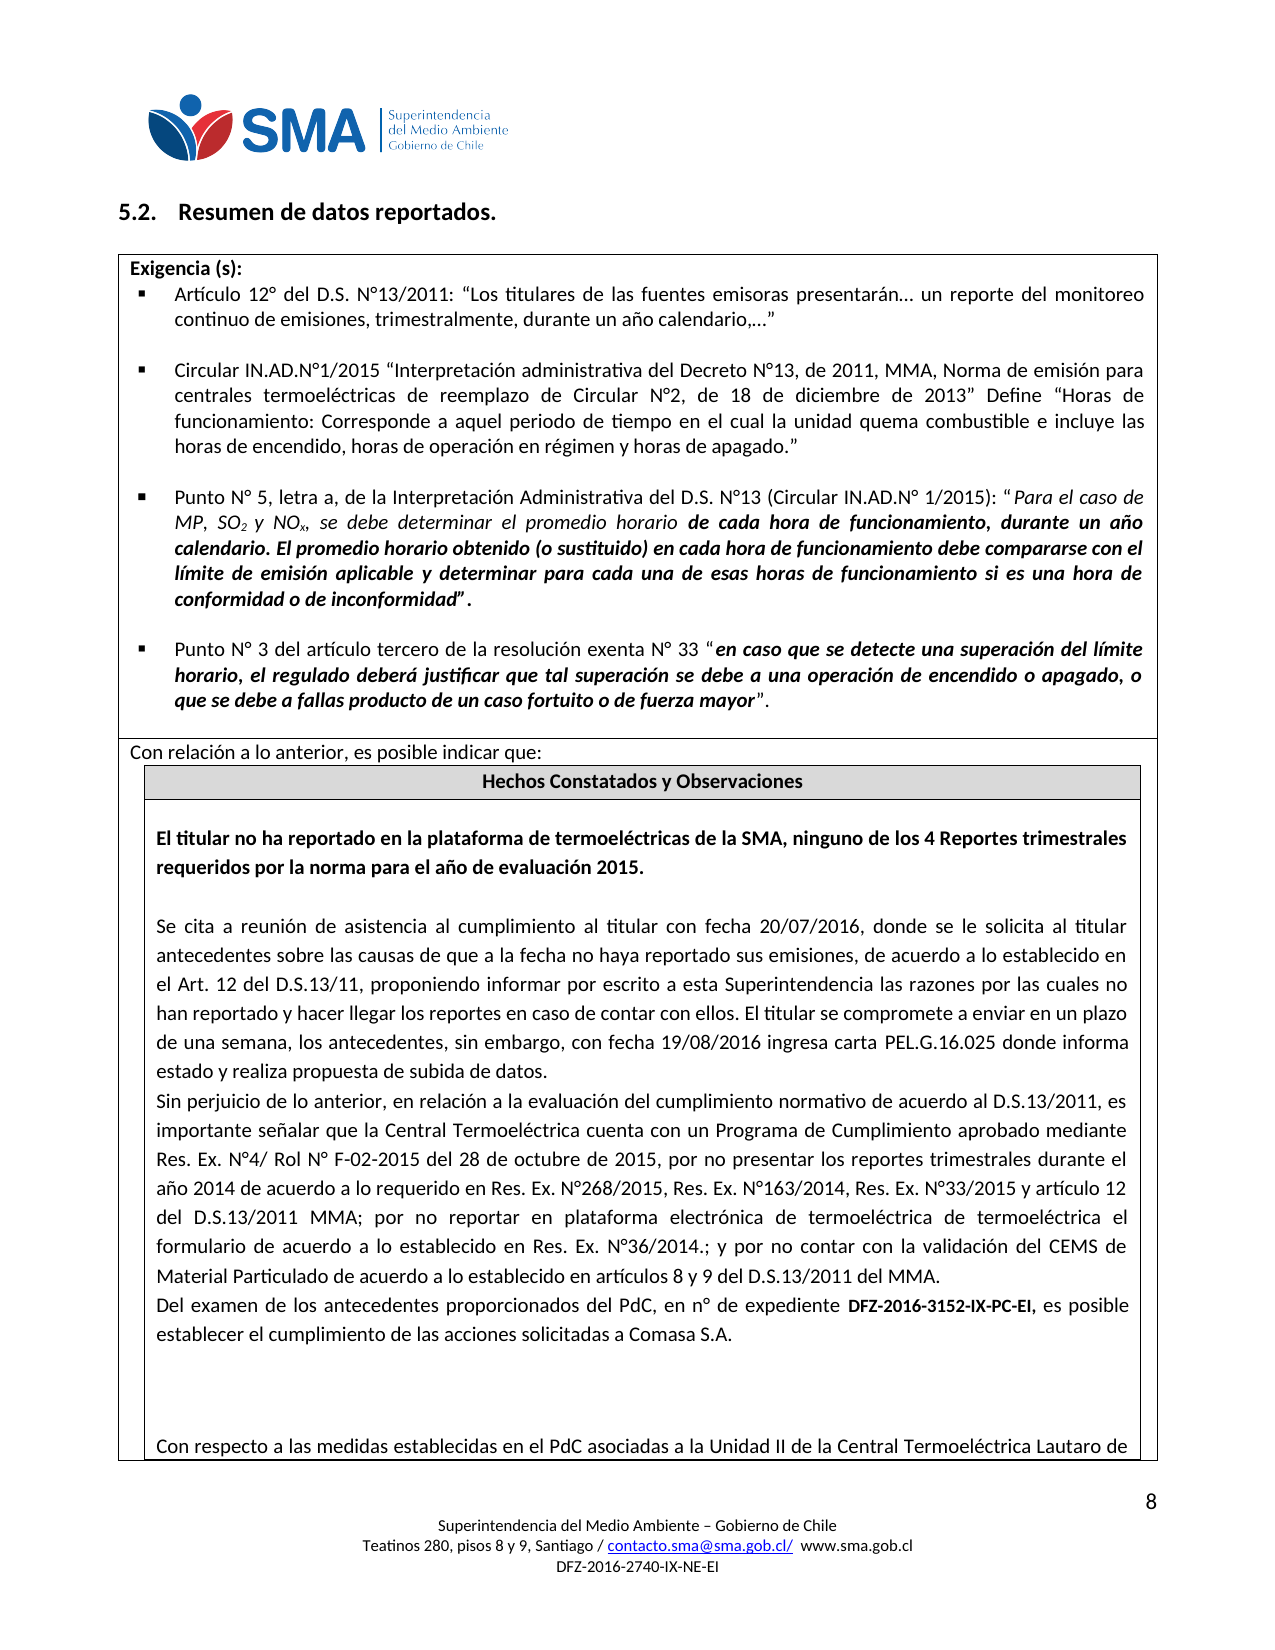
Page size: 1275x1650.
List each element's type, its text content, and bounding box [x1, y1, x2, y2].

table_header Exigencia (s): Artículo 12° del D.S. N°13/2011: “Los titulares de las fuentes emisoras presentarán… un reporte del monitoreo continuo de emisiones, trimestralmente, durante un año calendario,…” Circular IN.AD.N°1/2015 “Interpretación administrativa del Decreto N°13, de 2011, MMA, Norma de emisión para centrales termoeléctricas de reemplazo de Circular N°2, de 18 de diciembre de 2013” Define “Horas de funcionamiento: Corresponde a aquel periodo de tiempo en el cual la unidad quema combustible e incluye las horas de encendido, horas de operación en régimen y horas de apagado.” Punto N° 5, letra a, de la Interpretación Administrativa del D.S. N°13 (Circular IN.AD.N° 1/2015): “Para el caso de MP, SO2 y NOx, se debe determinar el promedio horario de cada hora de funcionamiento, durante un año calendario. El promedio horario obtenido (o sustituido) en cada hora de funcionamiento debe compararse con el límite de emisión aplicable y determinar para cada una de esas horas de funcionamiento si es una hora de conformidad o de inconformidad”. Punto N° 3 del artículo tercero de la resolución exenta N° 33 “en caso que se detecte una superación del límite horario, el regulado deberá justificar que tal superación se debe a una operación de encendido o apagado, o que se debe a fallas producto de un caso fortuito o de fuerza mayor”. [119, 255, 1157, 738]
table_cell Con relación a lo anterior, es posible indicar que: [119, 739, 1157, 1460]
subtitle Resumen de datos reportados. [118, 196, 1157, 226]
picture [118, 73, 528, 176]
